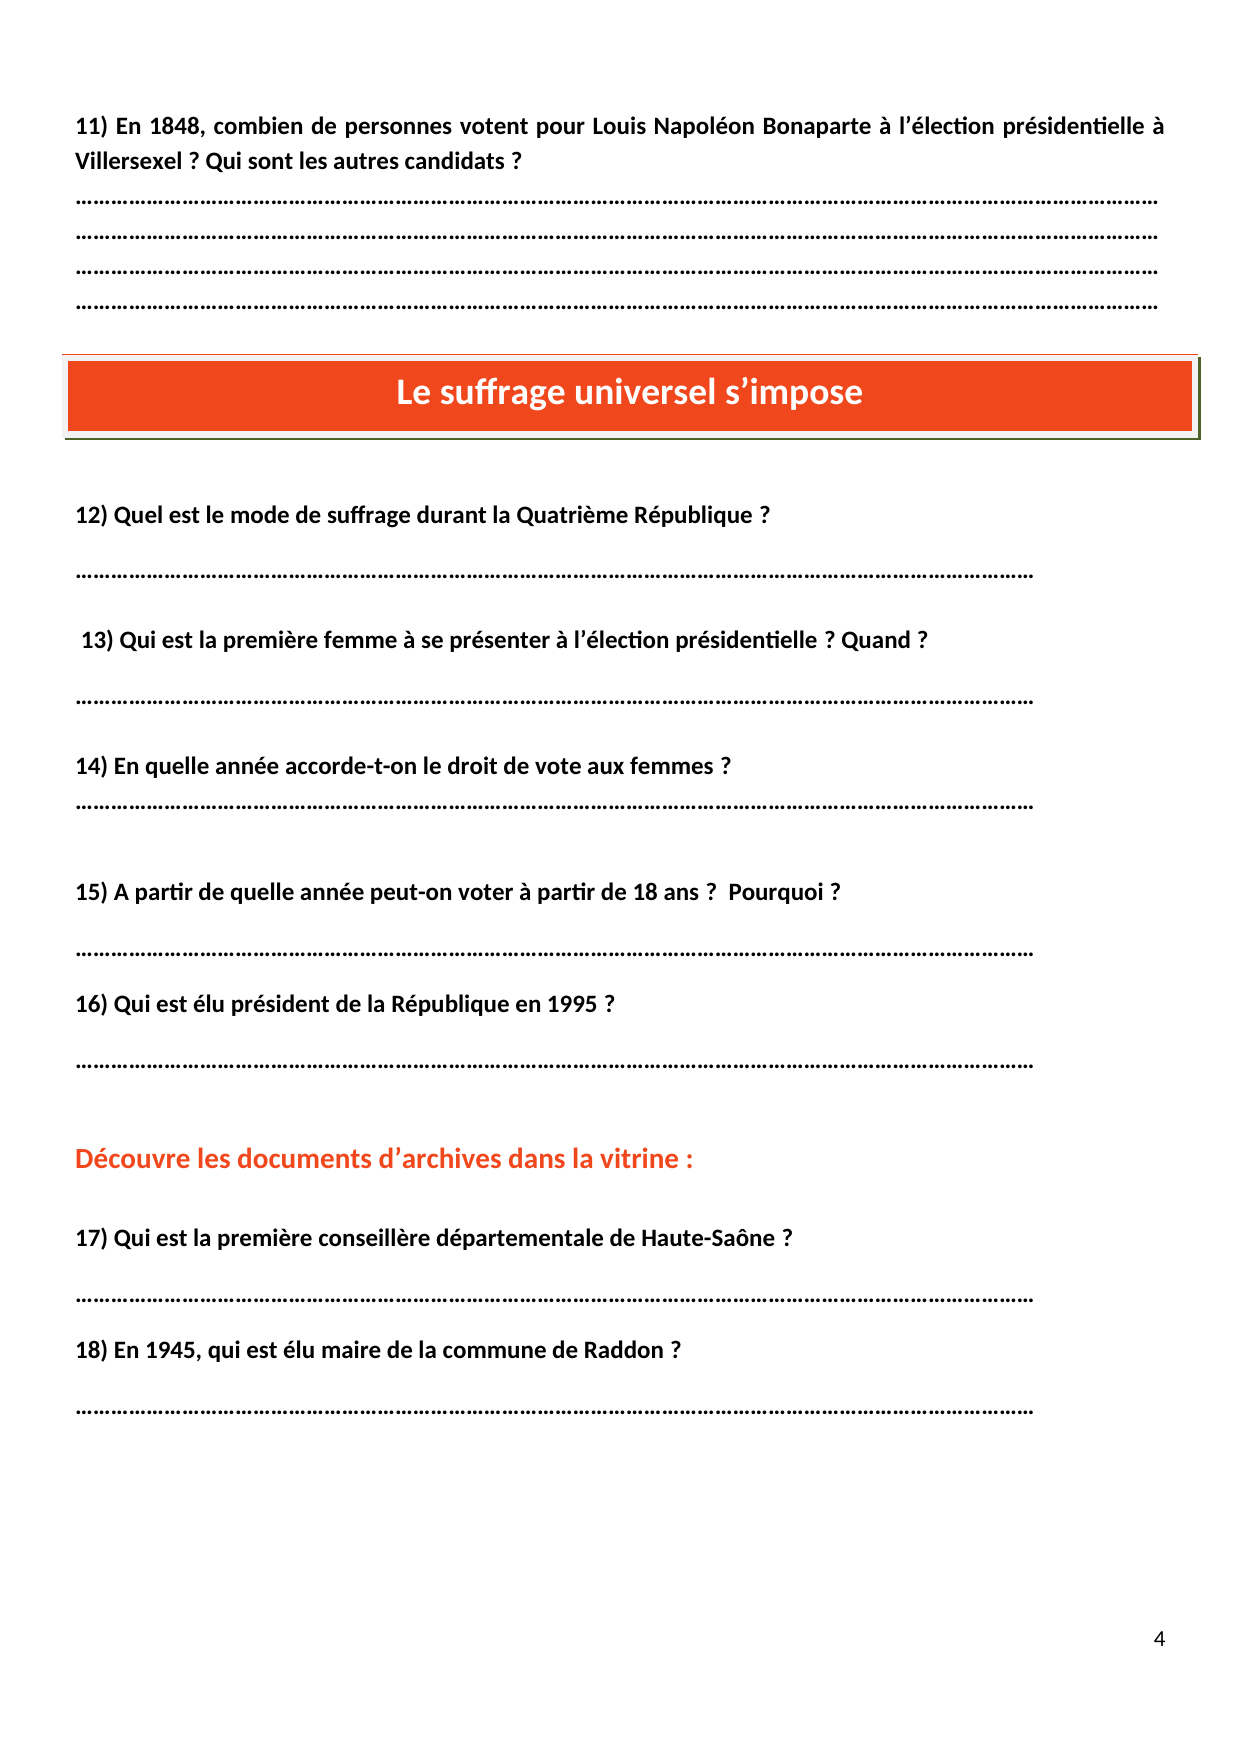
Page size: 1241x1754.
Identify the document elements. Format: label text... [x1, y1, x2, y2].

text ……………………………………………………………………………………………………………………………………………… [75, 1278, 1165, 1309]
text ……………………………………………………………………………………………………………………………………………… [75, 1390, 1165, 1421]
text 14) En quelle année accorde-t-on le droit de vote aux femmes ? [75, 751, 1165, 781]
text ……………………………………………………………………………………………………………………………………………… [75, 681, 1165, 711]
text ……………………………………………………………………………………………………………………………………………… [75, 786, 1165, 816]
text ……………………………………………………………………………………………………………………………………………… [75, 555, 1165, 585]
text ……………………………………………………………………………………………………………………………………………… [75, 1044, 1165, 1074]
text ………………………………………………………………………………………………………………………………………………………………………………………………………………………………………………………………………………………………………………………………………………………………………………………………………………………………………………………………………………………………………………………………………………………………………………………………………………………………………………………………………… [75, 180, 1165, 316]
text 13) Qui est la première femme à se présenter à l’élection présidentielle ? Quand ? [75, 625, 1165, 655]
text ……………………………………………………………………………………………………………………………………………… [75, 932, 1165, 963]
text 12) Quel est le mode de suffrage durant la Quatrième République ? [75, 499, 1165, 529]
text Découvre les documents d’archives dans la vitrine : [75, 1141, 1165, 1176]
text 18) En 1945, qui est élu maire de la commune de Raddon ? [75, 1334, 1165, 1365]
text 16) Qui est élu président de la République en 1995 ? [75, 988, 1165, 1018]
text 11) En 1848, combien de personnes votent pour Louis Napoléon Bonaparte à l’élection présidentielle à Villersexel ? Qui sont les autres candidats ? [75, 110, 1165, 176]
text 17) Qui est la première conseillère départementale de Haute-Saône ? [75, 1222, 1165, 1253]
text 15) A partir de quelle année peut-on voter à partir de 18 ans ? Pourquoi ? [75, 876, 1165, 907]
